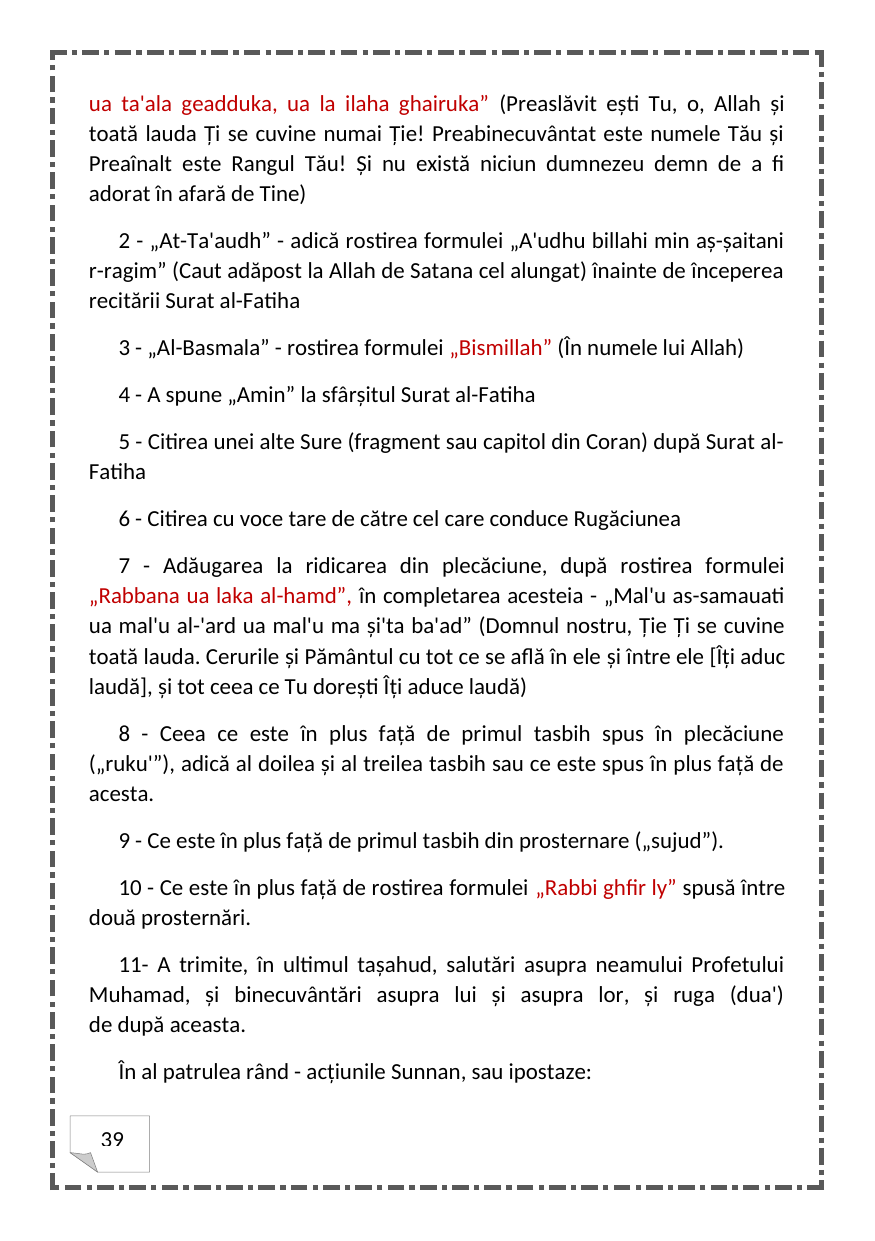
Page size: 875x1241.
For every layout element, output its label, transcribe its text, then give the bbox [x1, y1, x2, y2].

text În al patrulea rând - acțiunile Sunnan, sau ipostaze: [89, 1057, 785, 1085]
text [89, 89, 785, 207]
text 9 - Ce este în plus față de primul tasbih din prosternare („sujud”). [89, 826, 785, 854]
text 2 - „At-Ta'audh” - adică rostirea formulei „A'udhu billahi min aș-șaitani r-ragim” (Caut adăpost la Allah de Satana cel alungat) înainte de începerea recitării Surat al-Fatiha [89, 226, 785, 314]
text 6 - Citirea cu voce tare de către cel care conduce Rugăciunea [89, 504, 785, 532]
text 3 - „Al-Basmala” - rostirea formulei „Bismillah” (În numele lui Allah) [89, 333, 785, 361]
text 7 - Adăugarea la ridicarea din plecăciune, după rostirea formulei „Rabbana ua laka al-hamd”, în completarea acesteia - „Mal'u as-samauati ua mal'u al-'ard ua mal'u ma și'ta ba'ad” (Domnul nostru, Ție Ți se cuvine toată lauda. Cerurile şi Pământul cu tot ce se află în ele şi între ele [Îți aduc laudă], şi tot ceea ce Tu doreşti Îți aduce laudă) [89, 551, 785, 700]
text 10 - Ce este în plus față de rostirea formulei „Rabbi ghfir ly” spusă între două prosternări. [89, 873, 785, 931]
text 5 - Citirea unei alte Sure (fragment sau capitol din Coran) după Surat al-Fatiha [89, 427, 785, 485]
text 11- A trimite, în ultimul tașahud, salutări asupra neamului Profetului Muhamad, și binecuvântări asupra lui și asupra lor, și ruga (dua') de după aceasta. [89, 950, 785, 1038]
text 8 - Ceea ce este în plus față de primul tasbih spus în plecăciune („ruku'”), adică al doilea și al treilea tasbih sau ce este spus în plus față de acesta. [89, 719, 785, 807]
text 4 - A spune „Amin” la sfârșitul Surat al-Fatiha [89, 380, 785, 408]
